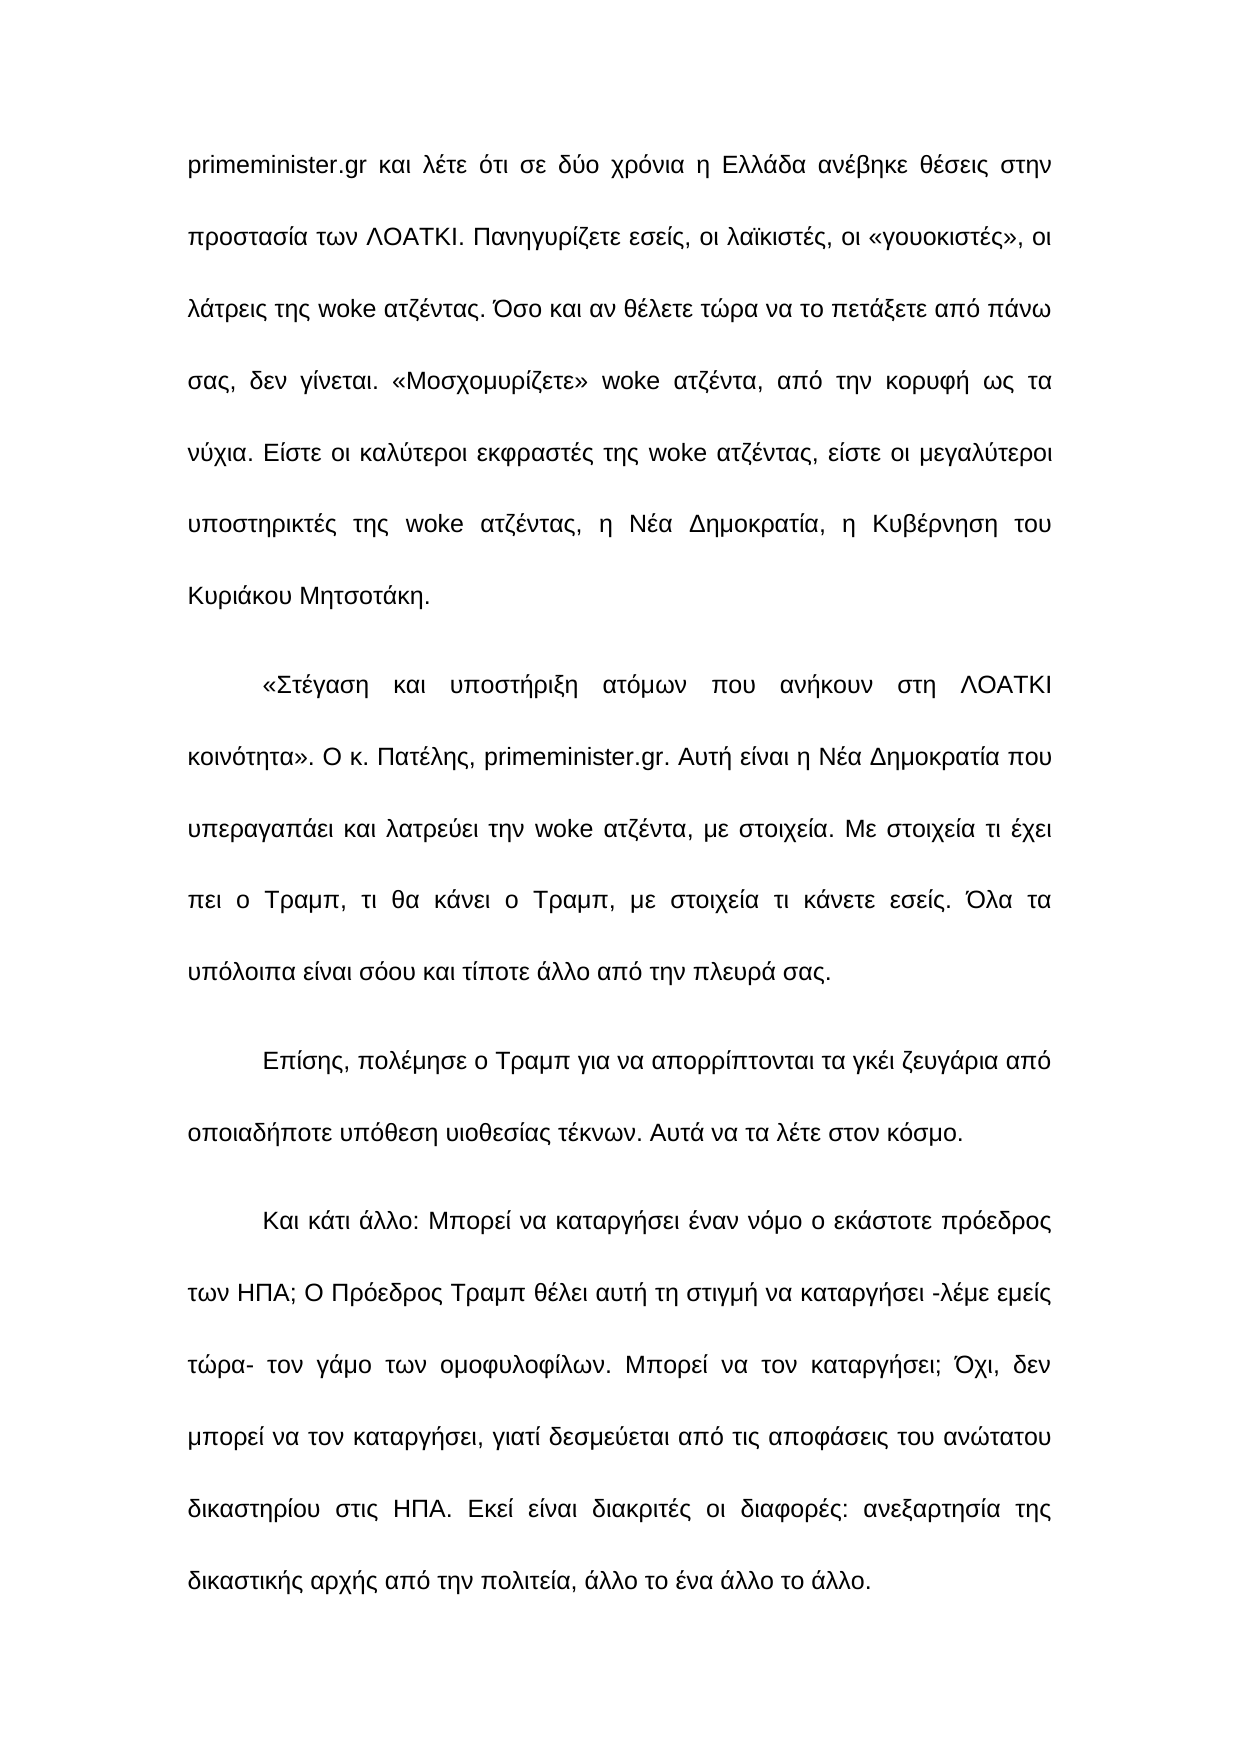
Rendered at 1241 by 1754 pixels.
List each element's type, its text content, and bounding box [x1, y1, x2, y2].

text «Στέγαση και υποστήριξη ατόμων που ανήκουν στη ΛΟΑΤΚΙ κοινότητα». Ο κ. Πατέλης, primeminister.gr. Αυτή είναι η Νέα Δημοκρατία που υπεραγαπάει και λατρεύει την woke ατζέντα, με στοιχεία. Με στοιχεία τι έχει πει ο Τραμπ, τι θα κάνει ο Τραμπ, με στοιχεία τι κάνετε εσείς. Όλα τα υπόλοιπα είναι σόου και τίποτε άλλο από την πλευρά σας. [187, 670, 1053, 986]
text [187, 150, 1053, 610]
text Και κάτι άλλο: Μπορεί να καταργήσει έναν νόμο ο εκάστοτε πρόεδρος των ΗΠΑ; Ο Πρόεδρος Τραμπ θέλει αυτή τη στιγμή να καταργήσει -λέμε εμείς τώρα- τον γάμο των ομοφυλοφίλων. Μπορεί να τον καταργήσει; Όχι, δεν μπορεί να τον καταργήσει, γιατί δεσμεύεται από τις αποφάσεις του ανώτατου δικαστηρίου στις ΗΠΑ. Εκεί είναι διακριτές οι διαφορές: ανεξαρτησία της δικαστικής αρχής από την πολιτεία, άλλο το ένα άλλο το άλλο. [187, 1206, 1053, 1594]
text Επίσης, πολέμησε ο Τραμπ για να απορρίπτονται τα γκέι ζευγάρια από οποιαδήποτε υπόθεση υιοθεσίας τέκνων. Αυτά να τα λέτε στον κόσμο. [187, 1046, 1053, 1146]
